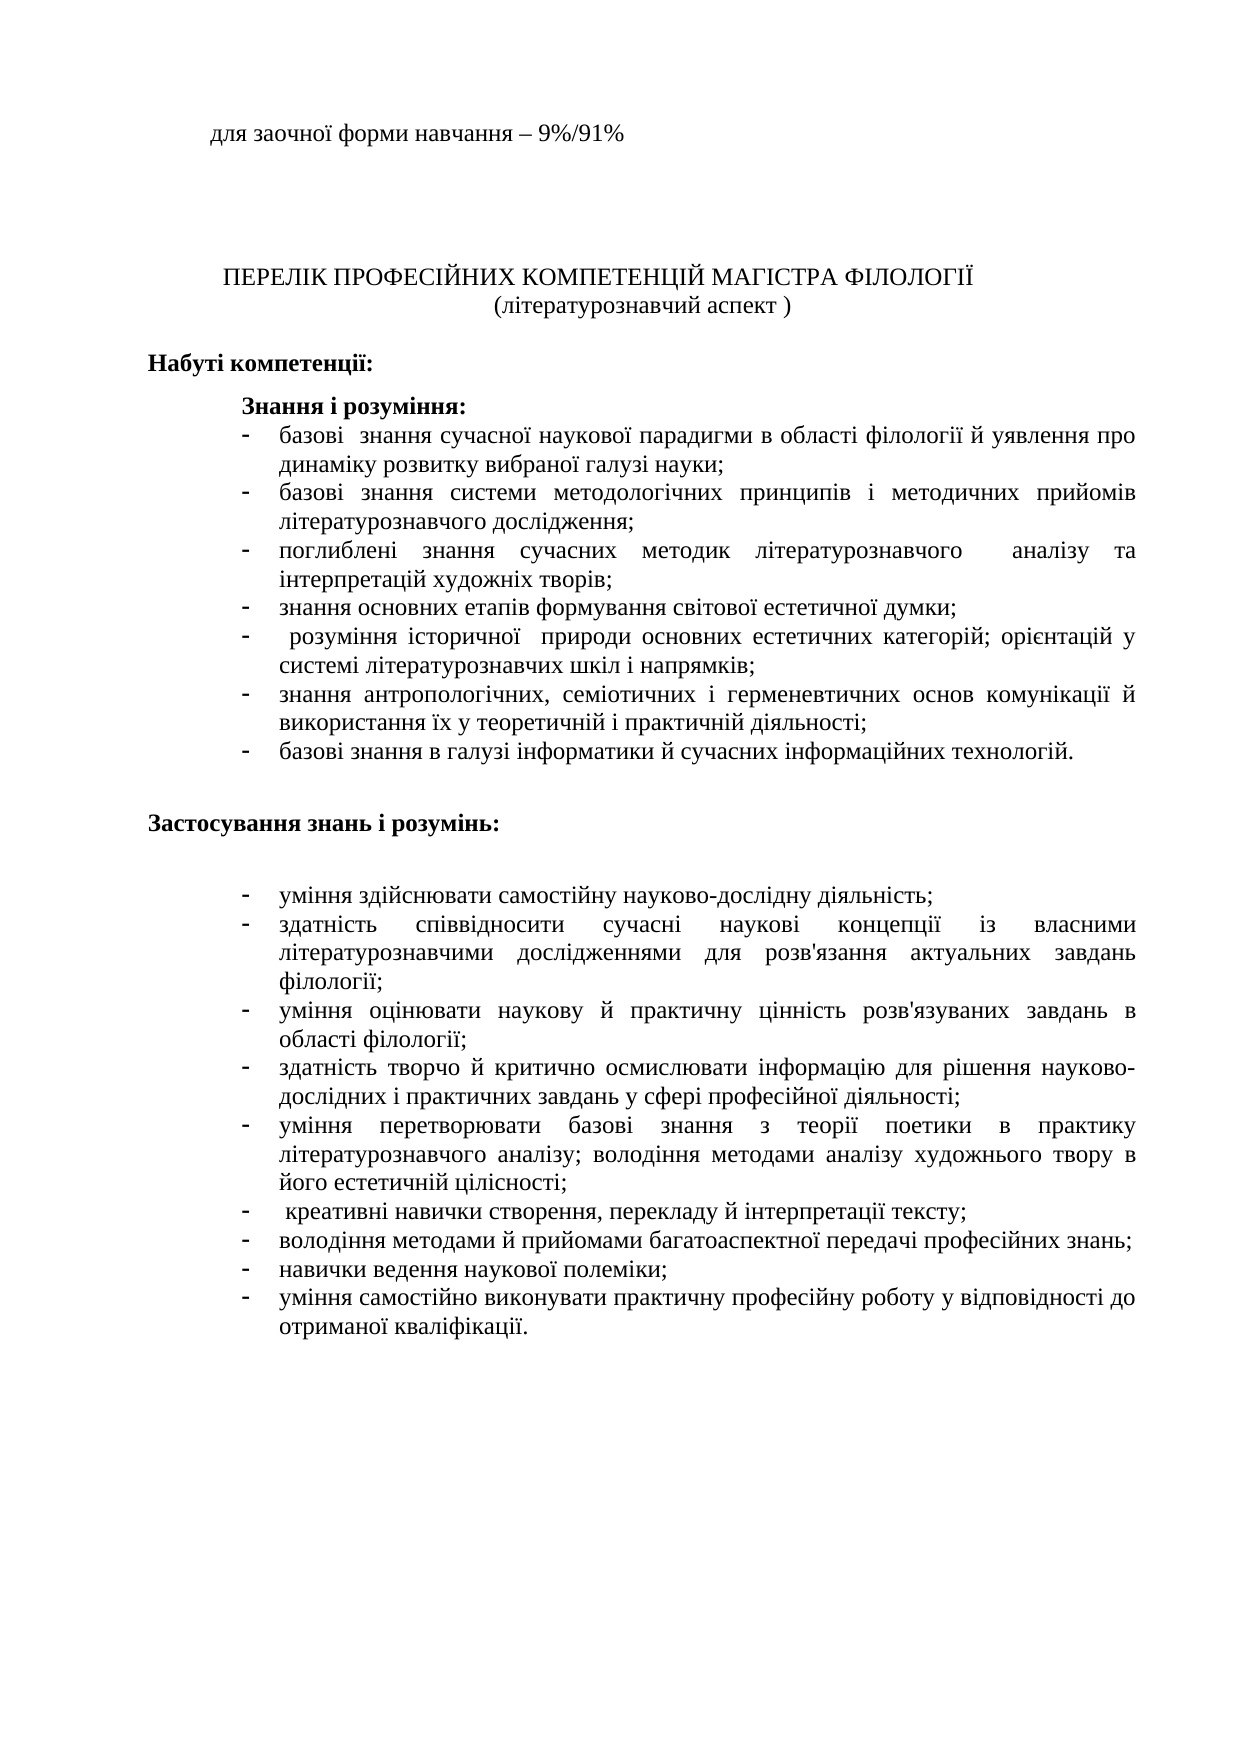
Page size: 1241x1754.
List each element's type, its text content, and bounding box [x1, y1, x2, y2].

list базові знання системи методологічних принципів і методичних прийомів літературознавчого дослідження; [241, 477, 1137, 535]
list уміння перетворювати базові знання з теорії поетики в практику літературознавчого аналізу; володіння методами аналізу художнього твору в його естетичній цілісності; [241, 1110, 1137, 1196]
list креативні навички створення, перекладу й інтерпретації тексту; [241, 1196, 1137, 1225]
list знання основних етапів формування світової естетичної думки; [241, 592, 1137, 621]
list уміння здійснювати самостійну науково-дослідну діяльність; [241, 880, 1137, 909]
list знання антропологічних, семіотичних і герменевтичних основ комунікації й використання їх у теоретичній і практичній діяльності; [241, 679, 1137, 736]
text Набуті компетенції: [148, 348, 1137, 377]
text для заочної форми навчання – 9%/91% [148, 118, 1137, 147]
list базові знання сучасної наукової парадигми в області філології й уявлення про динаміку розвитку вибраної галузі науки; [241, 420, 1137, 477]
list базові знання в галузі інформатики й сучасних інформаційних технологій. [241, 736, 1137, 765]
list здатність творчо й критично осмислювати інформацію для рішення науково-дослідних і практичних завдань у сфері професійної діяльності; [241, 1052, 1137, 1110]
text Знання і розуміння: [241, 391, 1137, 420]
list здатність співвідносити сучасні наукові концепції із власними літературознавчими дослідженнями для розв'язання актуальних завдань філології; [241, 909, 1137, 995]
text Застосування знань і розумінь: [148, 808, 1137, 837]
list розуміння історичної природи основних естетичних категорій; орієнтацій у системі літературознавчих шкіл і напрямків; [241, 621, 1137, 679]
text (літературознавчий аспект ) [148, 291, 1137, 319]
list уміння оцінювати наукову й практичну цінність розв'язуваних завдань в області філології; [241, 995, 1137, 1052]
list володіння методами й прийомами багатоаспектної передачі професійних знань; [241, 1225, 1137, 1254]
list уміння самостійно виконувати практичну професійну роботу у відповідності до отриманої кваліфікації. [241, 1282, 1137, 1340]
text ПЕРЕЛІК ПРОФЕСІЙНИХ КОМПЕТЕНЦІЙ МАГІСТРА ФІЛОЛОГІЇ [148, 262, 1137, 291]
list навички ведення наукової полеміки; [241, 1254, 1137, 1282]
list поглиблені знання сучасних методик літературознавчого аналізу та інтерпретацій художніх творів; [241, 535, 1137, 592]
